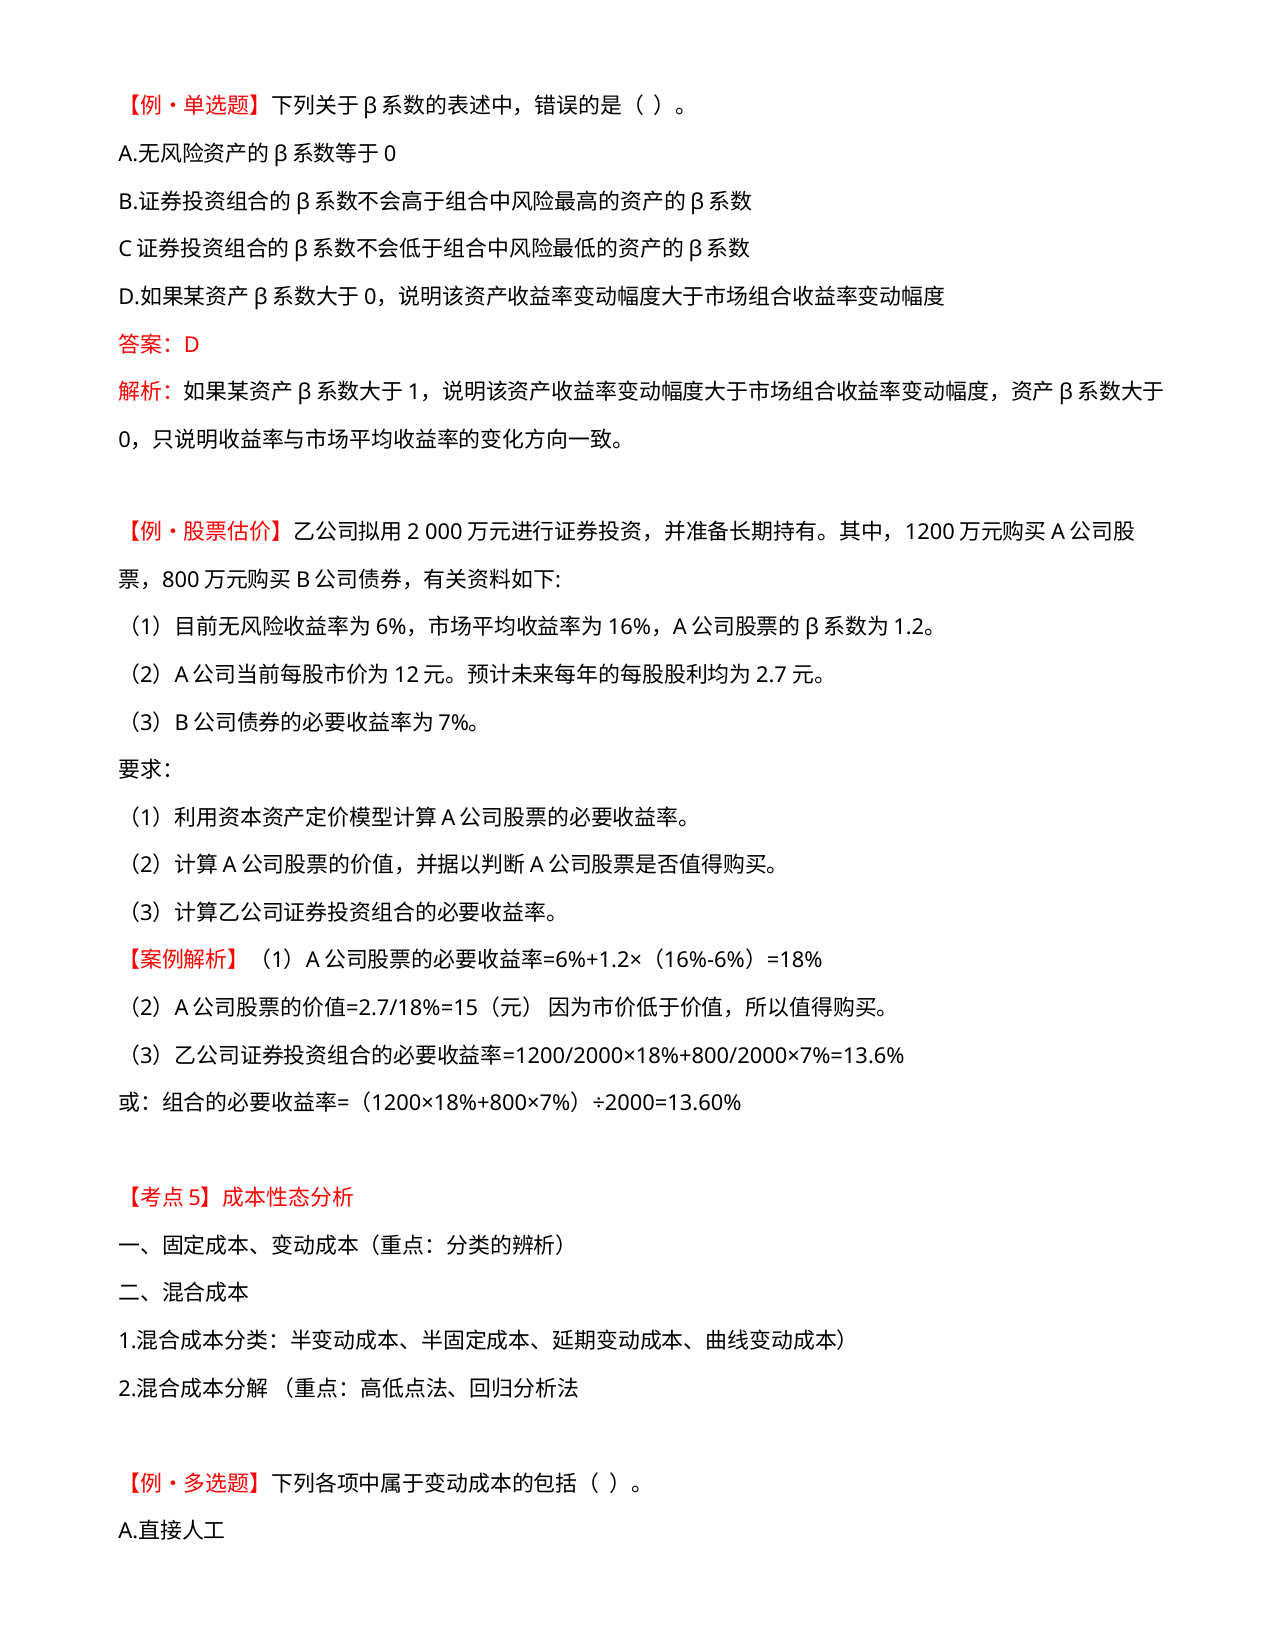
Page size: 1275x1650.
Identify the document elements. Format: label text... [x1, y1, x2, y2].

subtitle 或：组合的必要收益率=（1200×18%+800×7%）÷2000=13.60% [118, 1085, 1186, 1117]
subtitle 【考点5】成本性态分析 [118, 1180, 1186, 1212]
subtitle A.无风险资产的β系数等于0 [118, 136, 1186, 168]
subtitle A.直接人工 [118, 1513, 1186, 1545]
subtitle 一、固定成本、变动成本（重点：分类的辨析） [118, 1228, 1186, 1259]
subtitle 【例•多选题】下列各项中属于变动成本的包括（ ）。 [118, 1466, 1186, 1497]
subtitle （1）利用资本资产定价模型计算A公司股票的必要收益率。 [118, 799, 1186, 831]
subtitle 解析：如果某资产β系数大于1，说明该资产收益率变动幅度大于市场组合收益率变动幅度，资产β系数大于0，只说明收益率与市场平均收益率的变化方向一致。 [118, 374, 1186, 453]
subtitle （3）B公司债券的必要收益率为7%。 [118, 704, 1186, 736]
subtitle 2.混合成本分解 （重点：高低点法、回归分析法 [118, 1371, 1186, 1402]
subtitle 1.混合成本分类：半变动成本、半固定成本、延期变动成本、曲线变动成本） [118, 1323, 1186, 1355]
subtitle D.如果某资产β系数大于0，说明该资产收益率变动幅度大于市场组合收益率变动幅度 [118, 279, 1186, 311]
subtitle 答案：D [118, 327, 1186, 358]
subtitle 【案例解析】（1）A公司股票的必要收益率=6%+1.2×（16%-6%）=18% [118, 942, 1186, 974]
subtitle （2）A公司股票的价值=2.7/18%=15（元） 因为市价低于价值，所以值得购买。 [118, 990, 1186, 1022]
subtitle （3）乙公司证券投资组合的必要收益率=1200/2000×18%+800/2000×7%=13.6% [118, 1038, 1186, 1069]
subtitle C证券投资组合的β系数不会低于组合中风险最低的资产的β系数 [118, 231, 1186, 263]
subtitle 【例•单选题】下列关于β系数的表述中，错误的是（ ）。 [118, 88, 1186, 120]
subtitle （2）A公司当前每股市价为12元。预计未来每年的每股股利均为2.7 元。 [118, 657, 1186, 689]
subtitle （1）目前无风险收益率为6%，市场平均收益率为16%，A公司股票的β系数为1.2。 [118, 609, 1186, 641]
subtitle 二、混合成本 [118, 1275, 1186, 1307]
subtitle 要求： [118, 752, 1186, 784]
subtitle （3）计算乙公司证券投资组合的必要收益率。 [118, 895, 1186, 927]
subtitle （2）计算A公司股票的价值，并据以判断A公司股票是否值得购买。 [118, 847, 1186, 879]
subtitle 【例•股票估价】乙公司拟用2 000万元进行证券投资，并准备长期持有。其中，1200万元购买A公司股票，800万元购买B公司债券，有关资料如下: [118, 514, 1186, 593]
subtitle B.证券投资组合的β系数不会高于组合中风险最高的资产的β系数 [118, 184, 1186, 216]
